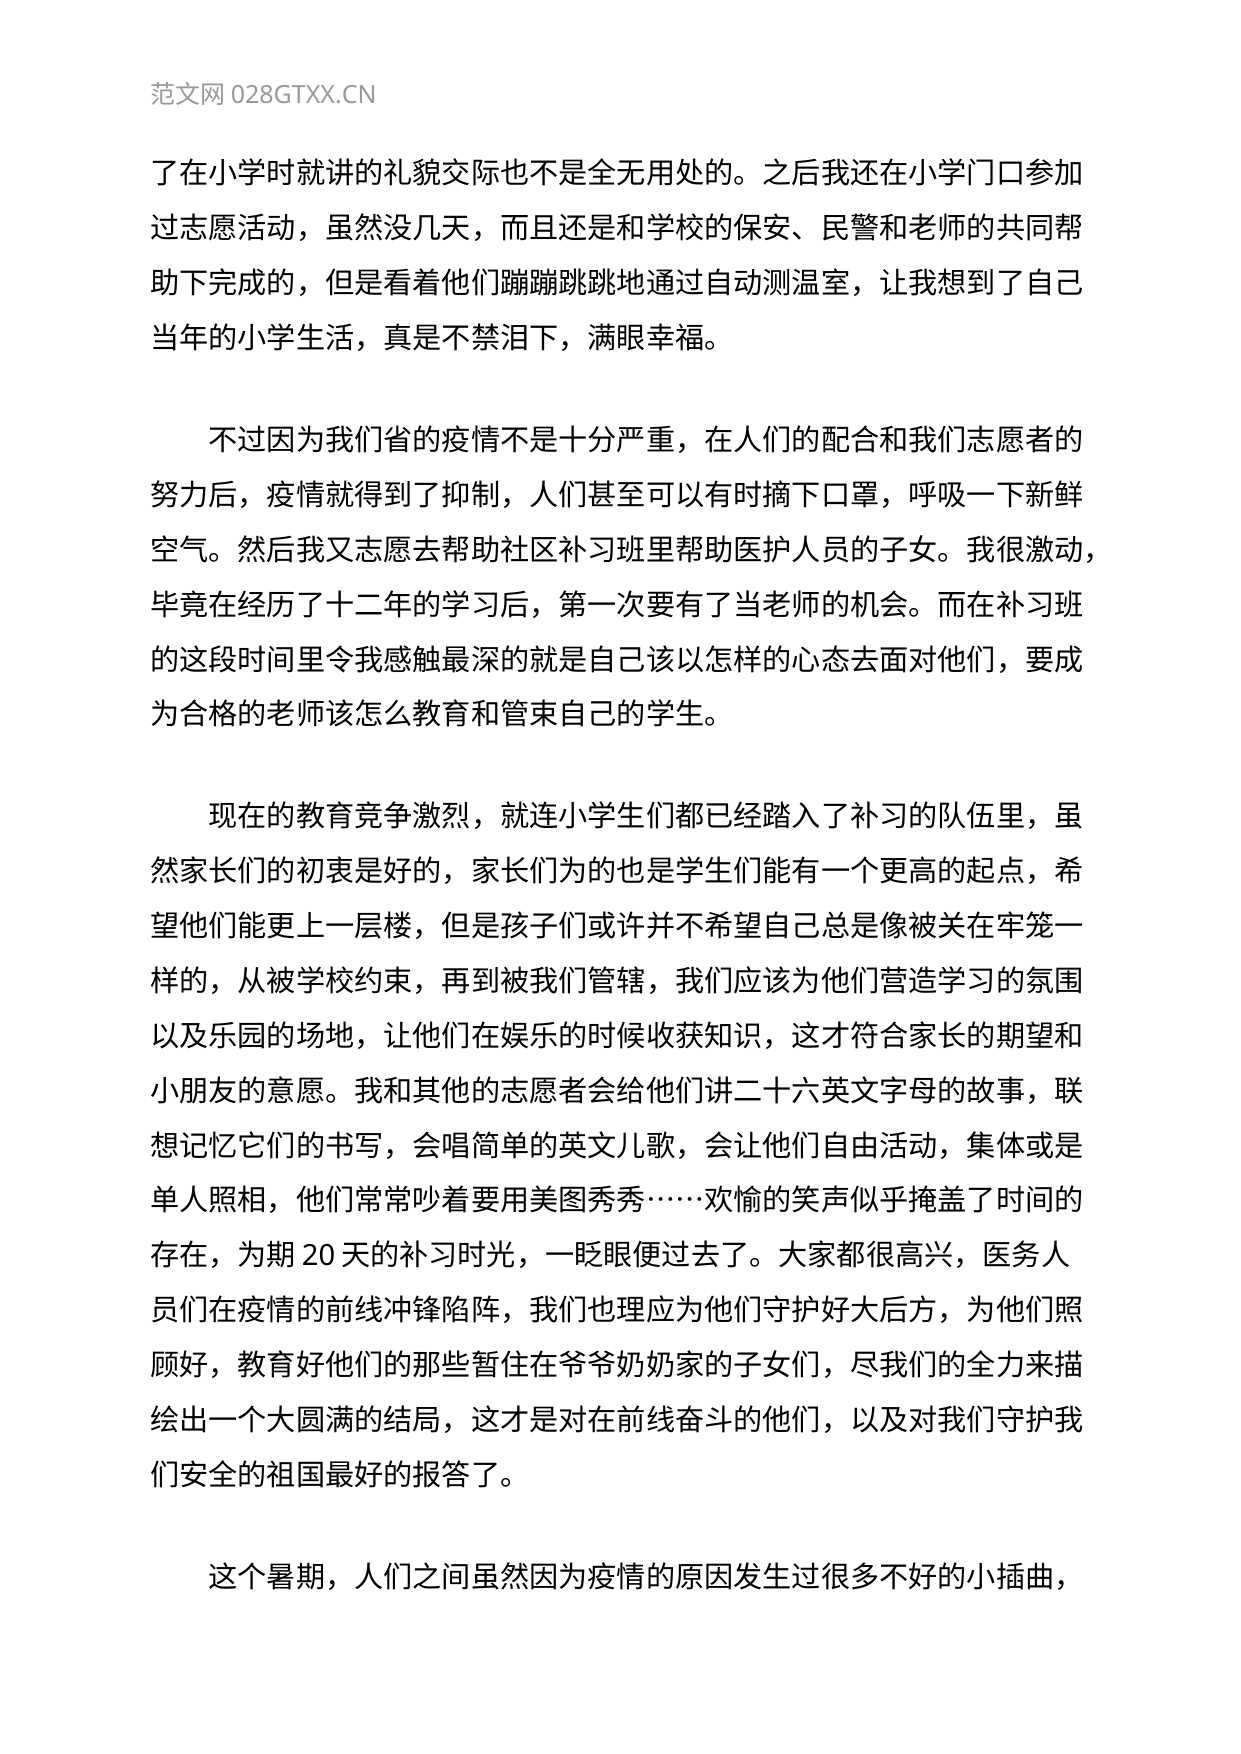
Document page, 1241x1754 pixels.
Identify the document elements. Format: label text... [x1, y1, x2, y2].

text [150, 150, 1090, 357]
text 不过因为我们省的疫情不是十分严重，在人们的配合和我们志愿者的努力后，疫情就得到了抑制，人们甚至可以有时摘下口罩，呼吸一下新鲜空气。然后我又志愿去帮助社区补习班里帮助医护人员的子女。我很激动，毕竟在经历了十二年的学习后，第一次要有了当老师的机会。而在补习班的这段时间里令我感触最深的就是自己该以怎样的心态去面对他们，要成为合格的老师该怎么教育和管束自己的学生。 [150, 416, 1090, 733]
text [150, 1553, 1090, 1596]
text 现在的教育竞争激烈，就连小学生们都已经踏入了补习的队伍里，虽然家长们的初衷是好的，家长们为的也是学生们能有一个更高的起点，希望他们能更上一层楼，但是孩子们或许并不希望自己总是像被关在牢笼一样的，从被学校约束，再到被我们管辖，我们应该为他们营造学习的氛围以及乐园的场地，让他们在娱乐的时候收获知识，这才符合家长的期望和小朋友的意愿。我和其他的志愿者会给他们讲二十六英文字母的故事，联想记忆它们的书写，会唱简单的英文儿歌，会让他们自由活动，集体或是单人照相，他们常常吵着要用美图秀秀……欢愉的笑声似乎掩盖了时间的存在，为期20天的补习时光，一眨眼便过去了。大家都很高兴，医务人员们在疫情的前线冲锋陷阵，我们也理应为他们守护好大后方，为他们照顾好，教育好他们的那些暂住在爷爷奶奶家的子女们，尽我们的全力来描绘出一个大圆满的结局，这才是对在前线奋斗的他们，以及对我们守护我们安全的祖国最好的报答了。 [150, 793, 1090, 1494]
